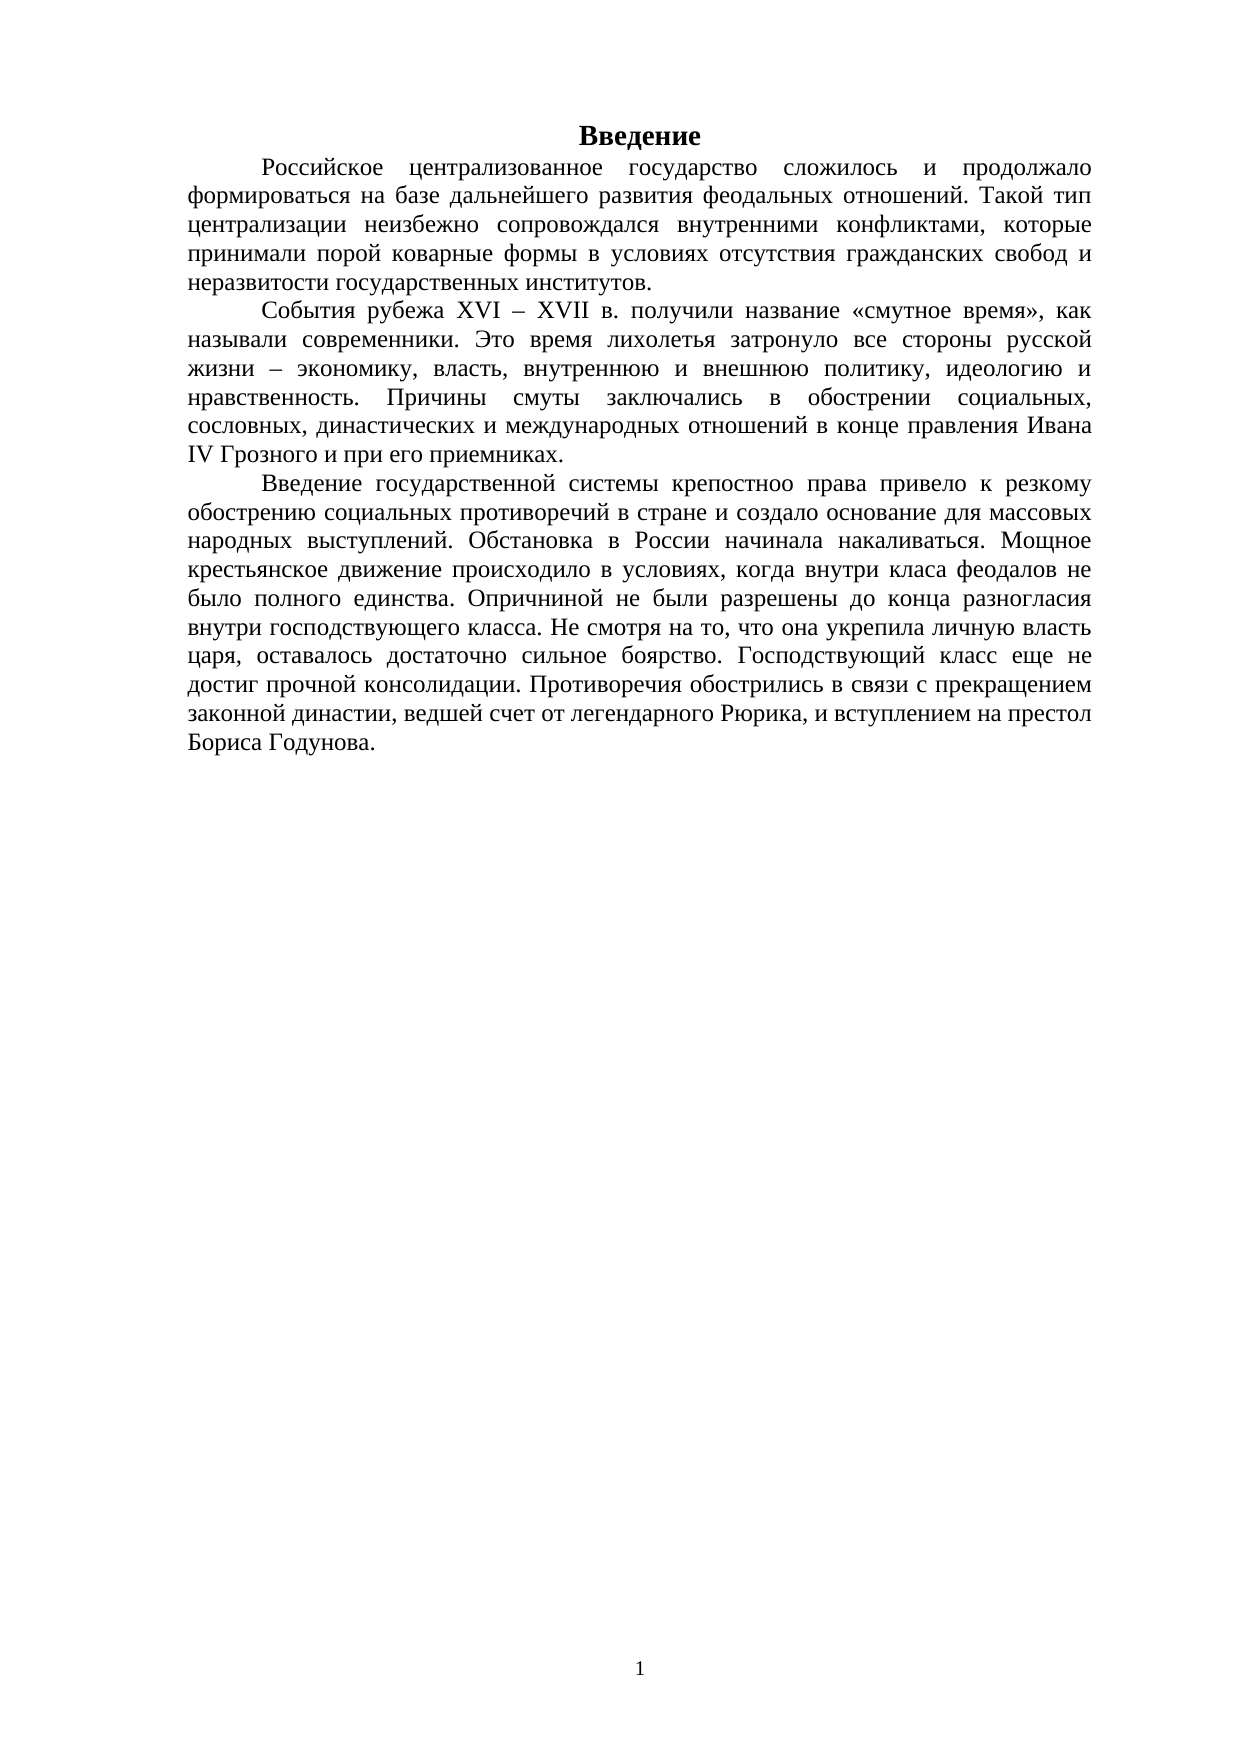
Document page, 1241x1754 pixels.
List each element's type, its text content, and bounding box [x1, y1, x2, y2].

text События рубежа XVI – XVII в. получили название «смутное время», как называли современники. Это время лихолетья затронуло все стороны русской жизни – экономику, власть, внутреннюю и внешнюю политику, идеологию и нравственность. Причины смуты заключались в обострении социальных, сословных, династических и международных отношений в конце правления Ивана IV Грозного и при его приемниках. [187, 295, 1092, 468]
text Российское централизованное государство сложилось и продолжало формироваться на базе дальнейшего развития феодальных отношений. Такой тип централизации неизбежно сопровождался внутренними конфликтами, которые принимали порой коварные формы в условиях отсутствия гражданских свобод и неразвитости государственных институтов. [187, 152, 1092, 295]
text Введение [187, 118, 1092, 152]
text Введение государственной системы крепостноо права привело к резкому обострению социальных противоречий в стране и создало основание для массовых народных выступлений. Обстановка в России начинала накаливаться. Мощное крестьянское движение происходило в условиях, когда внутри класа феодалов не было полного единства. Опричниной не были разрешены до конца разногласия внутри господствующего класса. Не смотря на то, что она укрепила личную власть царя, оставалось достаточно сильное боярство. Господствующий класс еще не достиг прочной консолидации. Противоречия обострились в связи с прекращением законной династии, ведшей счет от легендарного Рюрика, и вступлением на престол Бориса Годунова. [187, 468, 1092, 755]
